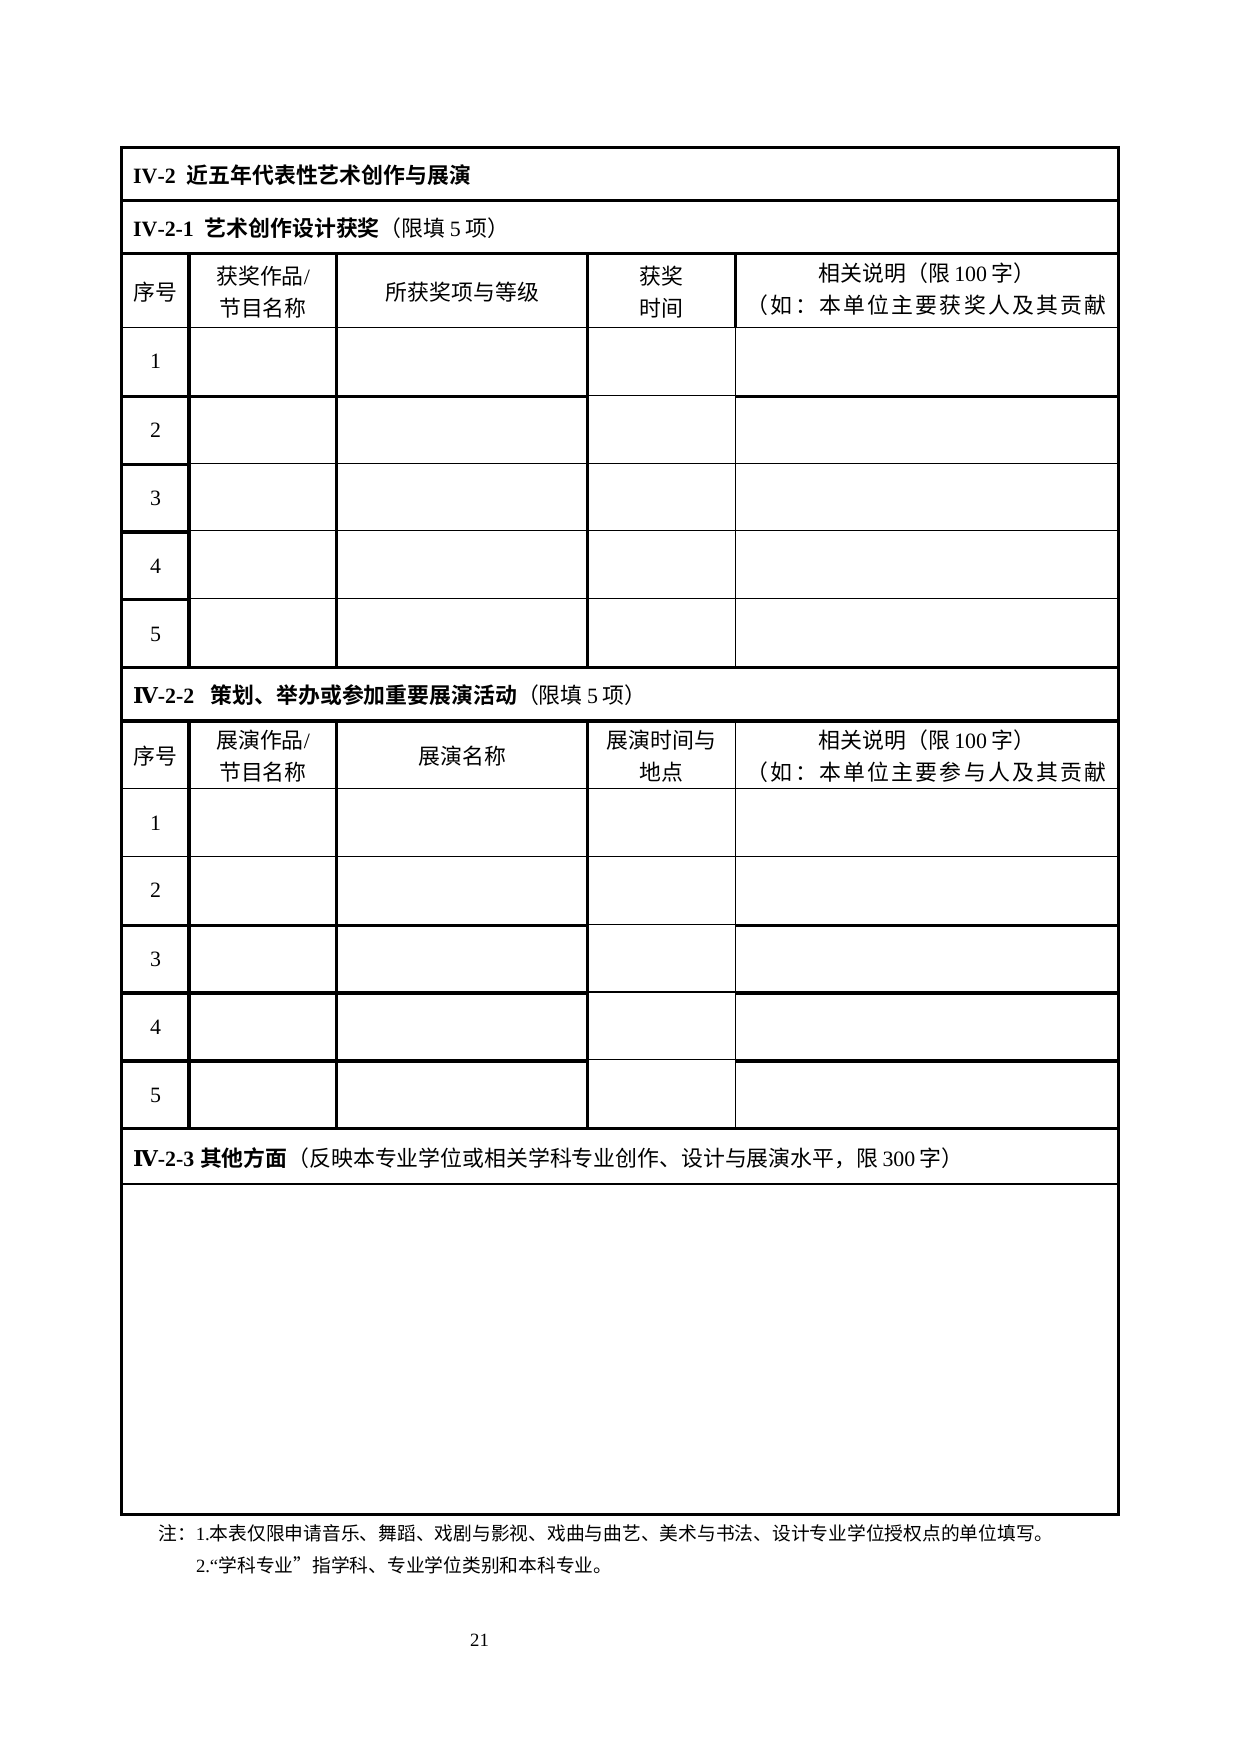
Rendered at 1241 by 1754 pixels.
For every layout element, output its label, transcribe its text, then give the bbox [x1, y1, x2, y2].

table_cell [736, 531, 1117, 598]
table_cell [338, 857, 586, 923]
table_cell [589, 1060, 735, 1127]
table_cell [736, 328, 1117, 394]
table_cell [736, 927, 1117, 991]
table_cell [589, 789, 735, 856]
table_cell [191, 789, 335, 856]
table_cell [736, 995, 1117, 1059]
text 2.“学科专业”指学科、专业学位类别和本科专业。 [130, 1548, 1110, 1581]
table_cell [736, 464, 1117, 530]
table_cell 1 [123, 789, 187, 856]
table_header IV-2 近五年代表性艺术创作与展演 [123, 149, 1117, 199]
table_cell 相关说明（限100字） （如：本单位主要参与人及其贡献等） [736, 723, 1117, 788]
table_cell [589, 328, 735, 394]
table_cell [338, 927, 586, 991]
table_cell 2 [123, 857, 187, 923]
table_cell [338, 599, 586, 666]
table_cell [736, 1063, 1117, 1127]
table_cell [191, 398, 335, 462]
table_cell [191, 464, 335, 530]
table_cell [589, 993, 735, 1059]
table_cell 序号 [123, 723, 187, 788]
table_cell [589, 599, 735, 666]
table_cell [589, 396, 735, 462]
table_cell 展演名称 [338, 723, 586, 788]
table_cell [123, 1185, 1117, 1513]
table_cell 4 [123, 534, 187, 598]
table_cell 1 [123, 328, 187, 394]
table_cell [191, 857, 335, 923]
table_cell IV-2-1 艺术创作设计获奖（限填5项） [123, 202, 1117, 252]
table_cell 5 [123, 1063, 187, 1127]
table_cell 获奖 时间 [589, 255, 734, 327]
table_cell [338, 328, 586, 394]
table_cell 序号 [123, 255, 187, 327]
table_cell 展演作品/ 节目名称 [191, 723, 335, 788]
table_cell [191, 328, 335, 394]
table_cell [589, 531, 735, 598]
table_cell [736, 398, 1117, 462]
table_cell [589, 857, 735, 923]
table_cell 3 [123, 466, 187, 530]
table_cell [338, 531, 586, 598]
table_cell [736, 857, 1117, 923]
table_cell 获奖作品/ 节目名称 [191, 255, 335, 327]
table_cell [191, 1063, 335, 1127]
table_cell [191, 927, 335, 991]
table_cell [338, 789, 586, 856]
table_cell 相关说明（限100字） （如：本单位主要获奖人及其贡献等） [737, 255, 1117, 327]
table_cell [589, 925, 735, 991]
table_cell [191, 531, 335, 598]
table_cell 2 [123, 398, 187, 462]
table_cell 展演时间与地点 [589, 723, 735, 788]
table_cell 5 [123, 601, 187, 666]
table_cell 4 [123, 995, 187, 1059]
table_cell [736, 599, 1117, 666]
table_cell Ⅳ-2-3 其他方面（反映本专业学位或相关学科专业创作、设计与展演水平，限300字） [123, 1130, 1117, 1183]
table_cell [191, 599, 335, 666]
table_cell 所获奖项与等级 [338, 255, 586, 327]
table_cell [338, 398, 586, 462]
table_cell [191, 995, 335, 1059]
table_cell Ⅳ-2-2 策划、举办或参加重要展演活动（限填5项） [123, 669, 1117, 719]
table_cell 3 [123, 927, 187, 991]
table_cell [589, 464, 735, 530]
table_cell [736, 789, 1117, 856]
text 注：1.本表仅限申请音乐、舞蹈、戏剧与影视、戏曲与曲艺、美术与书法、设计专业学位授权点的单位填写。 [130, 1516, 1110, 1548]
table_cell [338, 995, 586, 1059]
table_cell [338, 464, 586, 530]
table_cell [338, 1063, 586, 1127]
